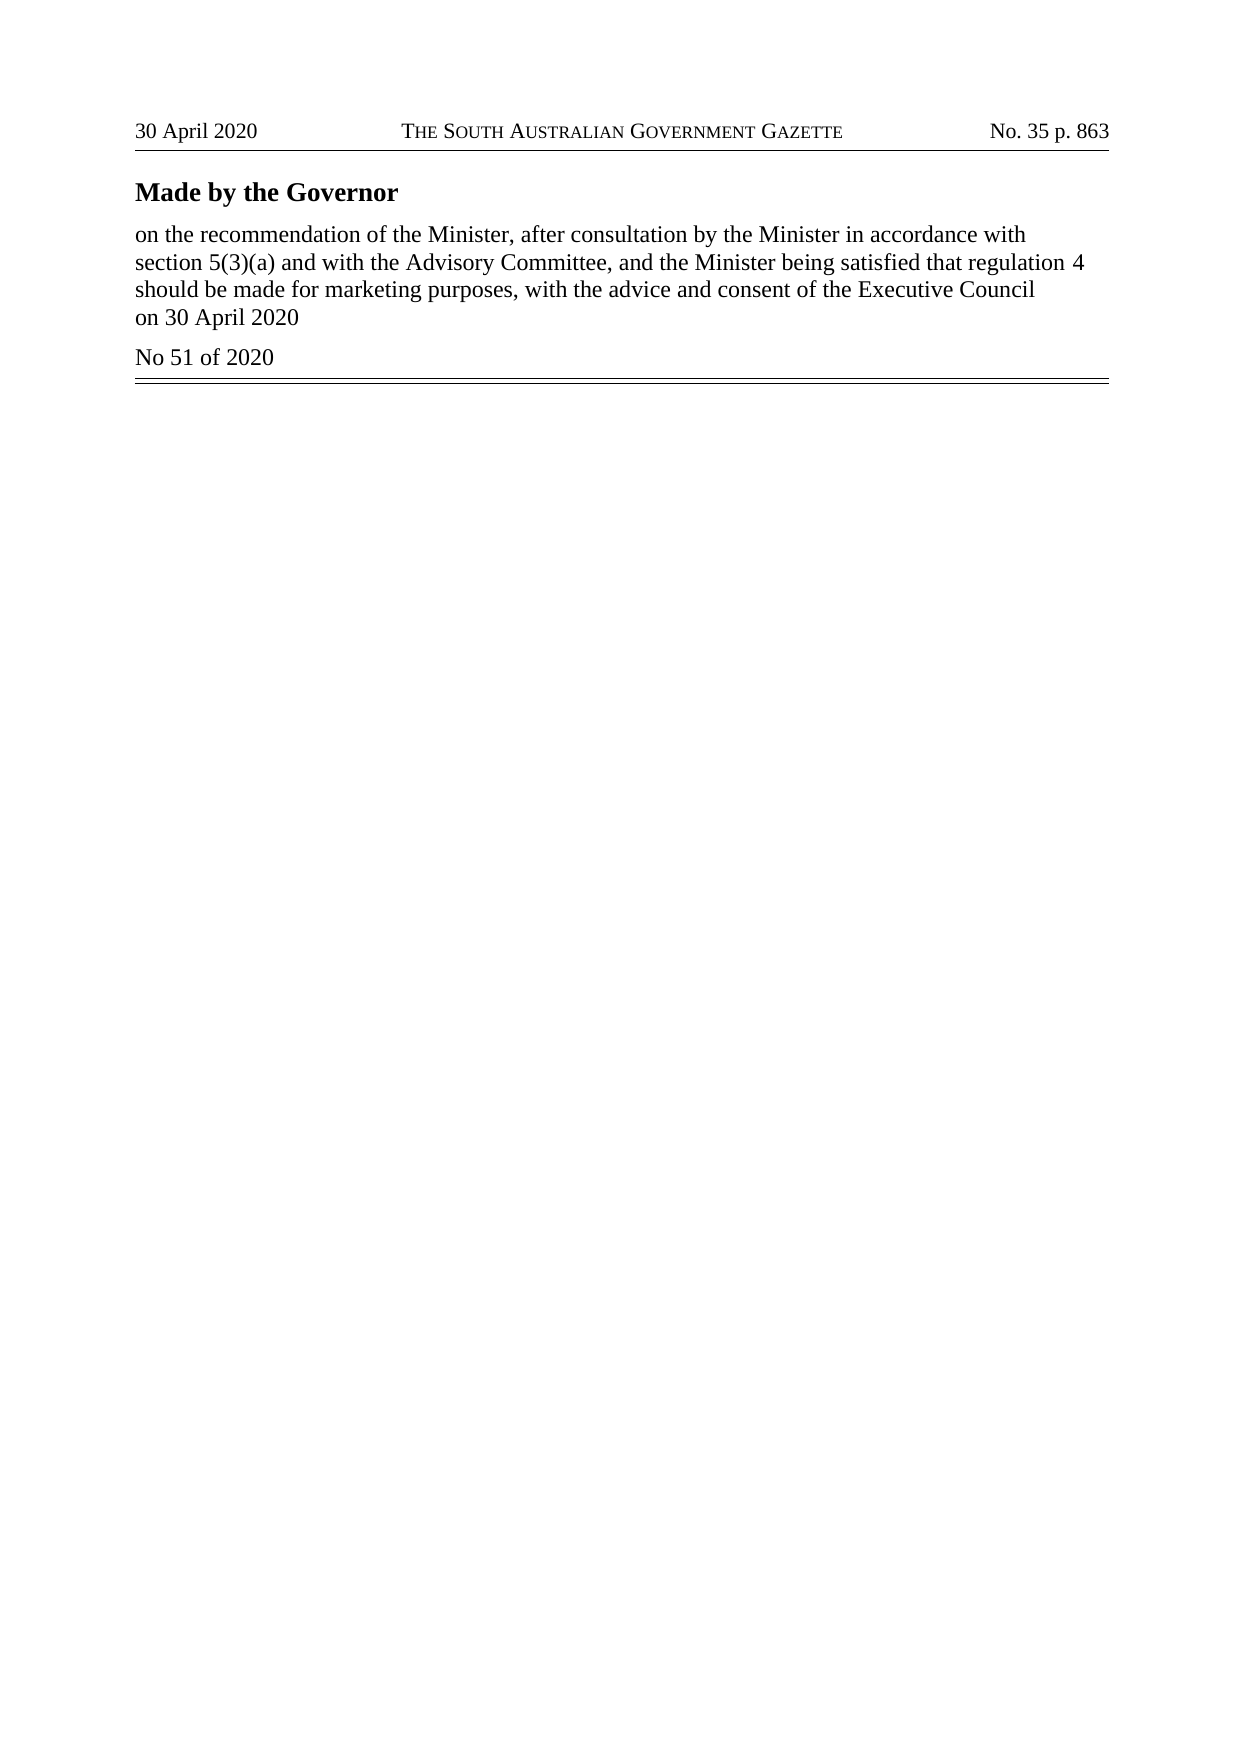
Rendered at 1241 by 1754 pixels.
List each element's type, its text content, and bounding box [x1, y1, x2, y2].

text No 51 of 2020 [135, 343, 1109, 371]
text on the recommendation of the Minister, after consultation by the Minister in accordance with section 5(3)(a) and with the Advisory Committee, and the Minister being satisfied that regulation 4 should be made for marketing purposes, with the advice and consent of the Executive Council [135, 220, 1109, 303]
text on 30 April 2020 [135, 303, 1109, 330]
text Made by the Governor [135, 176, 1109, 207]
